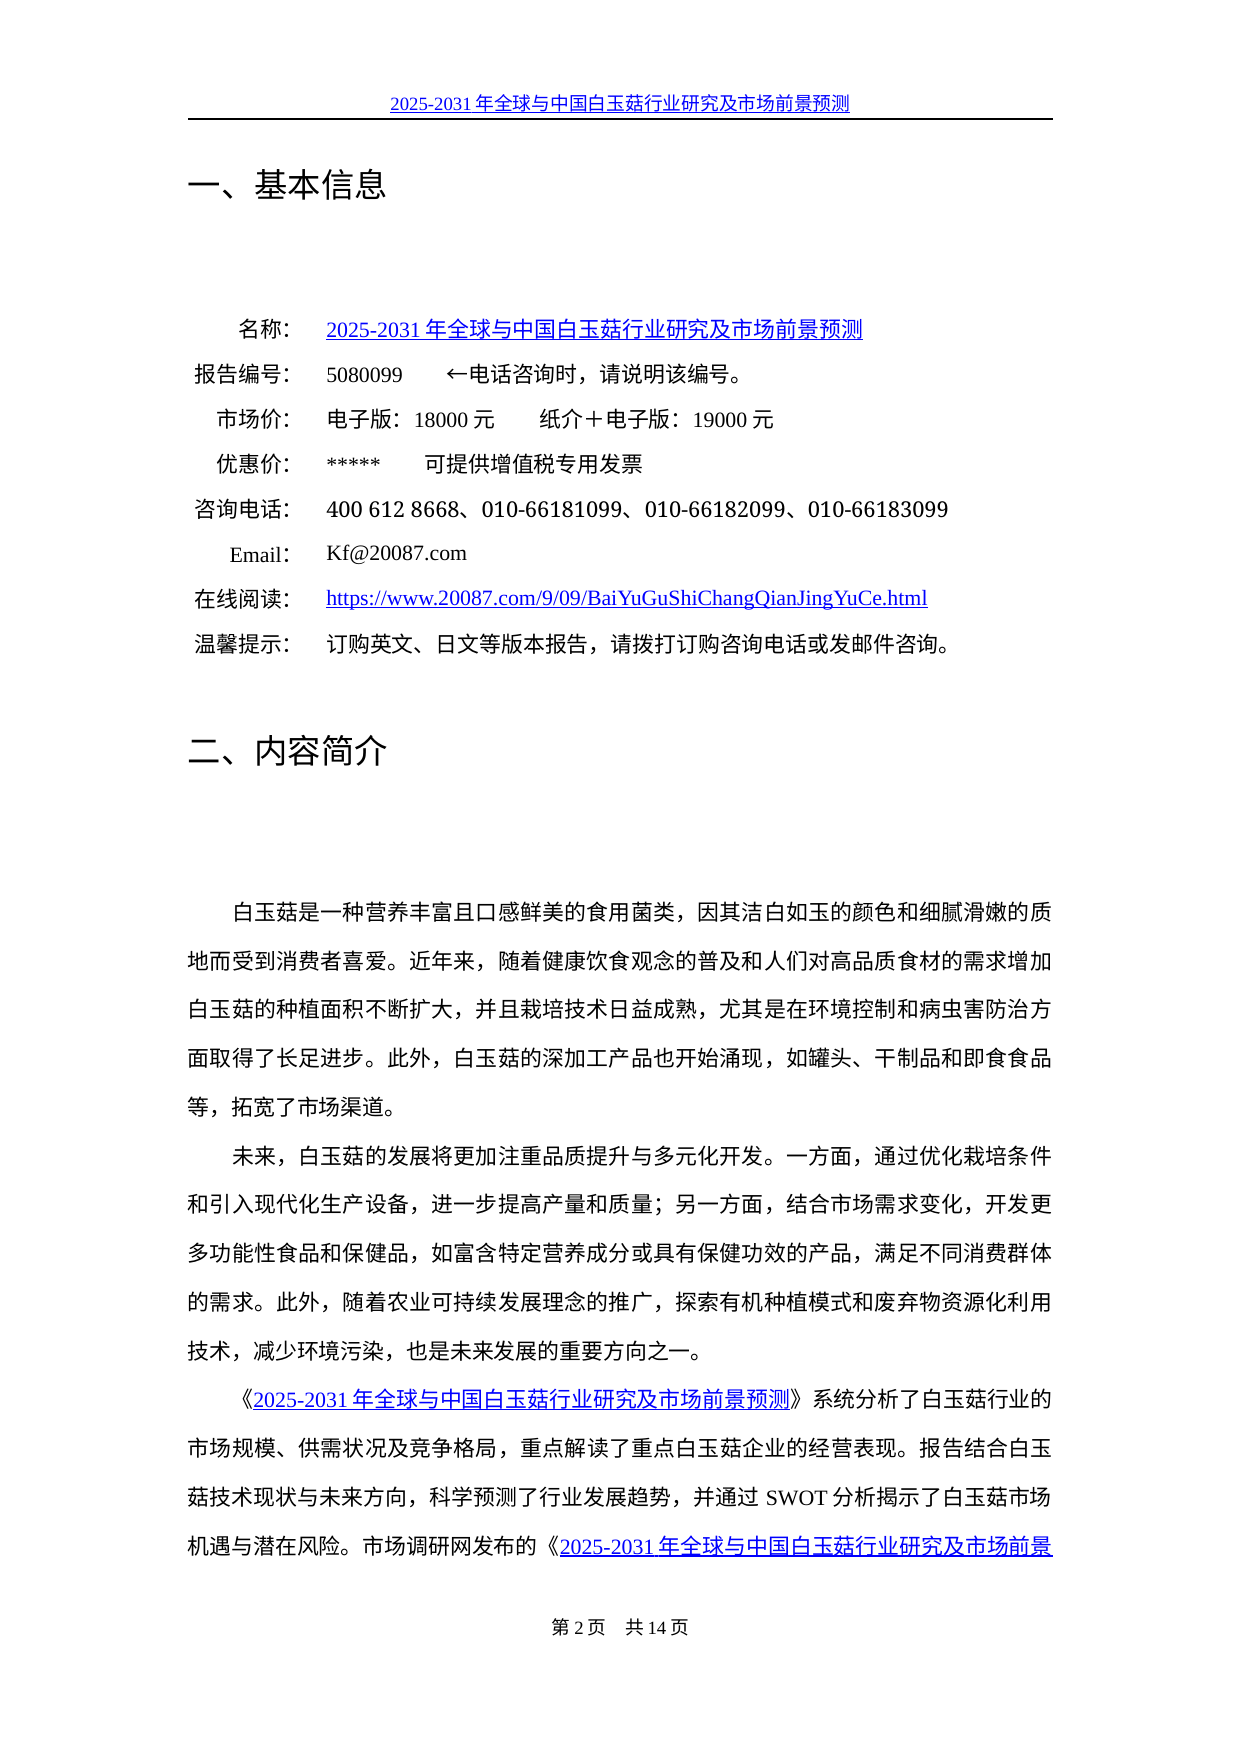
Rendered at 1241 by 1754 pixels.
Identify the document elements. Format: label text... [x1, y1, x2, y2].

table_cell 温馨提示： [167, 627, 315, 672]
table_cell 优惠价： [167, 447, 315, 492]
table_cell 咨询电话： [167, 492, 315, 537]
table_cell 在线阅读： [167, 582, 315, 627]
table_cell Email： [167, 537, 315, 582]
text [187, 894, 1053, 1561]
table_cell Kf@20087.com [315, 537, 1073, 582]
table_cell ***** 可提供增值税专用发票 [315, 447, 1073, 492]
title 二、内容简介 [187, 717, 1053, 782]
table_header 名称： [167, 312, 315, 357]
table_cell 电子版：18000 元 纸介＋电子版：19000 元 [315, 402, 1073, 447]
table_header 2025-2031年全球与中国白玉菇行业研究及市场前景预测 [315, 312, 1073, 357]
table_cell 市场价： [167, 402, 315, 447]
title 一、基本信息 [187, 150, 1053, 215]
table_cell 5080099 ←电话咨询时，请说明该编号。 [315, 357, 1073, 402]
table_cell [315, 582, 1073, 627]
table_cell 报告编号： [167, 357, 315, 402]
table_cell 400 612 8668、010-66181099、010-66182099、010-66183099 [315, 492, 1073, 537]
table_cell 订购英文、日文等版本报告，请拨打订购咨询电话或发邮件咨询。 [315, 627, 1073, 672]
